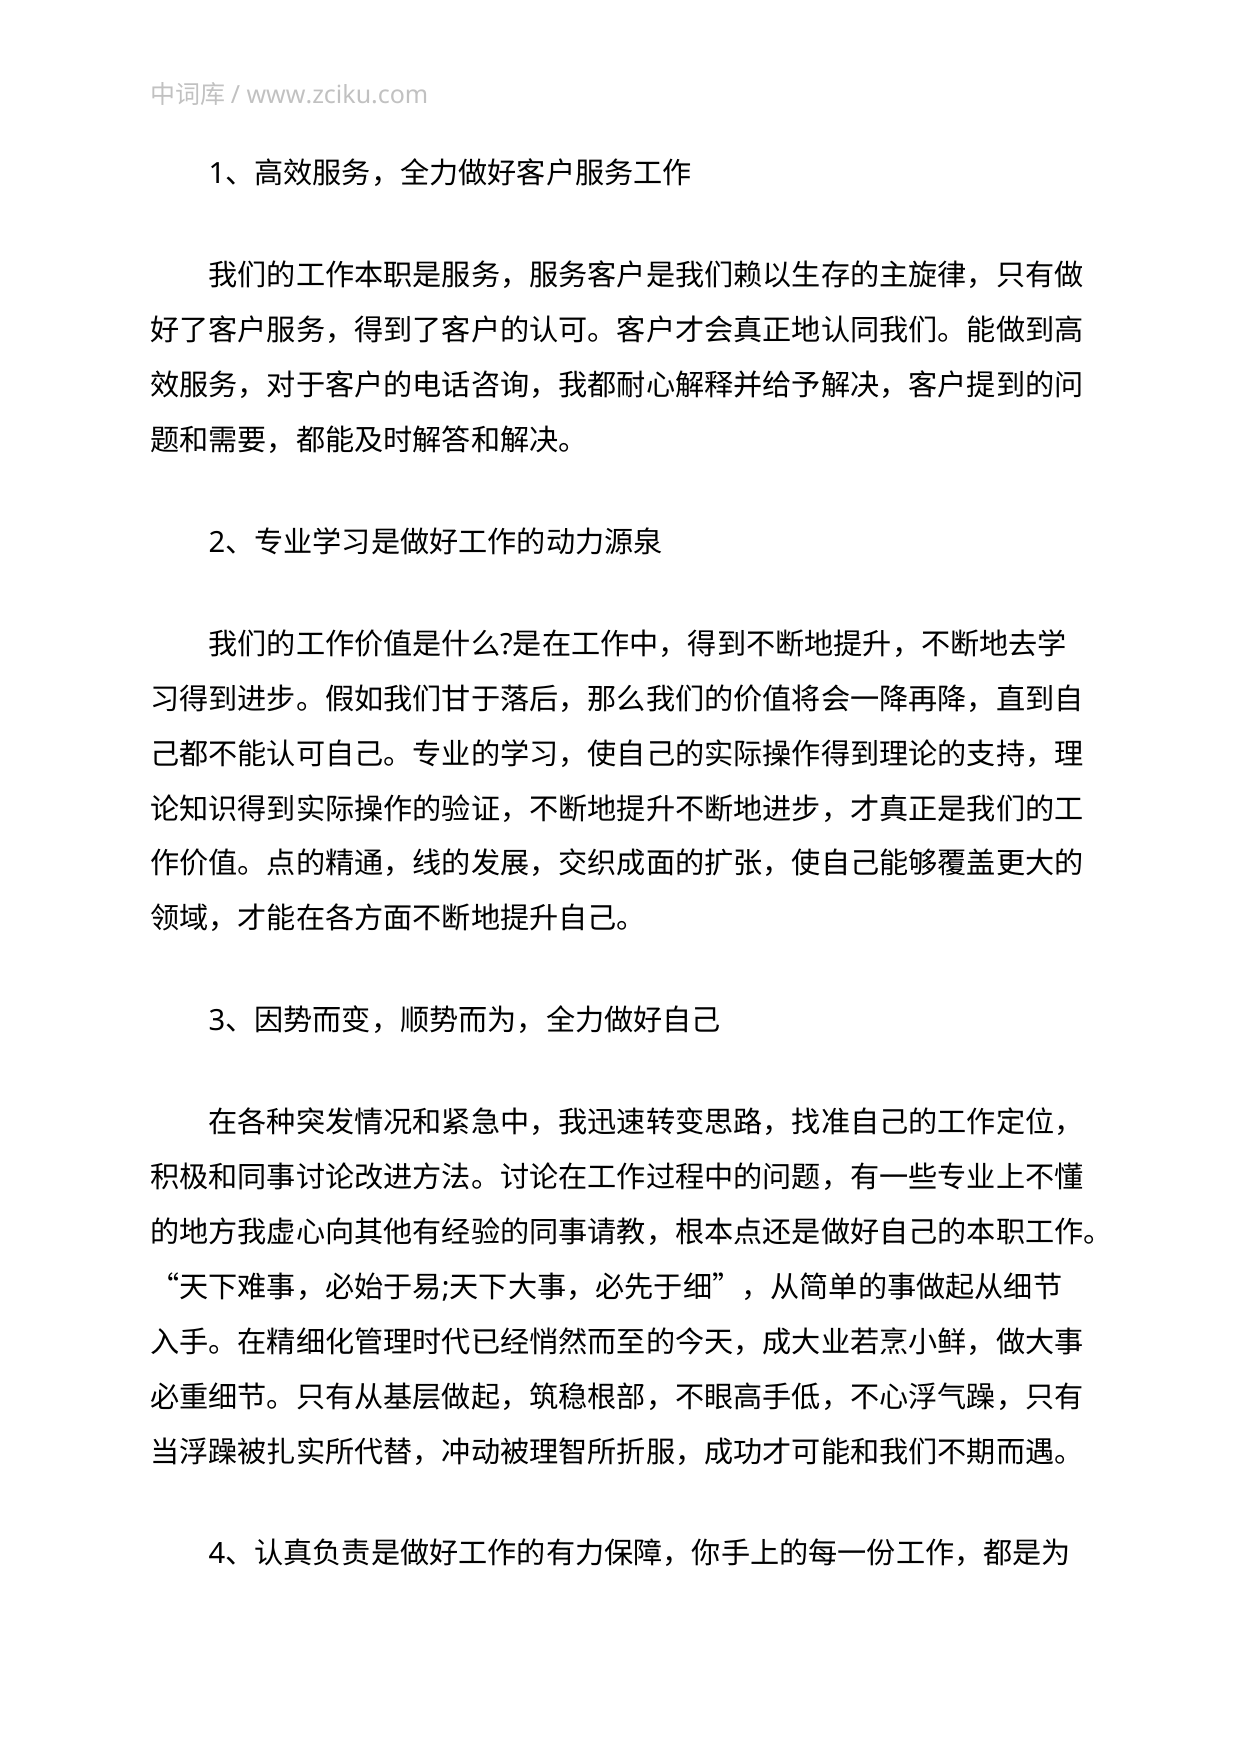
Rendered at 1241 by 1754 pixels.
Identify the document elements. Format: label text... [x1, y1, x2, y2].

text 3、因势而变，顺势而为，全力做好自己 [150, 997, 1090, 1039]
text 在各种突发情况和紧急中，我迅速转变思路，找准自己的工作定位，积极和同事讨论改进方法。讨论在工作过程中的问题，有一些专业上不懂的地方我虚心向其他有经验的同事请教，根本点还是做好自己的本职工作。“天下难事，必始于易;天下大事，必先于细”，从简单的事做起从细节入手。在精细化管理时代已经悄然而至的今天，成大业若烹小鲜，做大事必重细节。只有从基层做起，筑稳根部，不眼高手低，不心浮气躁，只有当浮躁被扎实所代替，冲动被理智所折服，成功才可能和我们不期而遇。 [150, 1099, 1090, 1471]
text 2、专业学习是做好工作的动力源泉 [150, 518, 1090, 561]
text 我们的工作本职是服务，服务客户是我们赖以生存的主旋律，只有做好了客户服务，得到了客户的认可。客户才会真正地认同我们。能做到高效服务，对于客户的电话咨询，我都耐心解释并给予解决，客户提到的问题和需要，都能及时解答和解决。 [150, 252, 1090, 459]
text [150, 1530, 1090, 1572]
text 1、高效服务，全力做好客户服务工作 [150, 150, 1090, 192]
text 我们的工作价值是什么?是在工作中，得到不断地提升，不断地去学习得到进步。假如我们甘于落后，那么我们的价值将会一降再降，直到自己都不能认可自己。专业的学习，使自己的实际操作得到理论的支持，理论知识得到实际操作的验证，不断地提升不断地进步，才真正是我们的工作价值。点的精通，线的发展，交织成面的扩张，使自己能够覆盖更大的领域，才能在各方面不断地提升自己。 [150, 620, 1090, 937]
